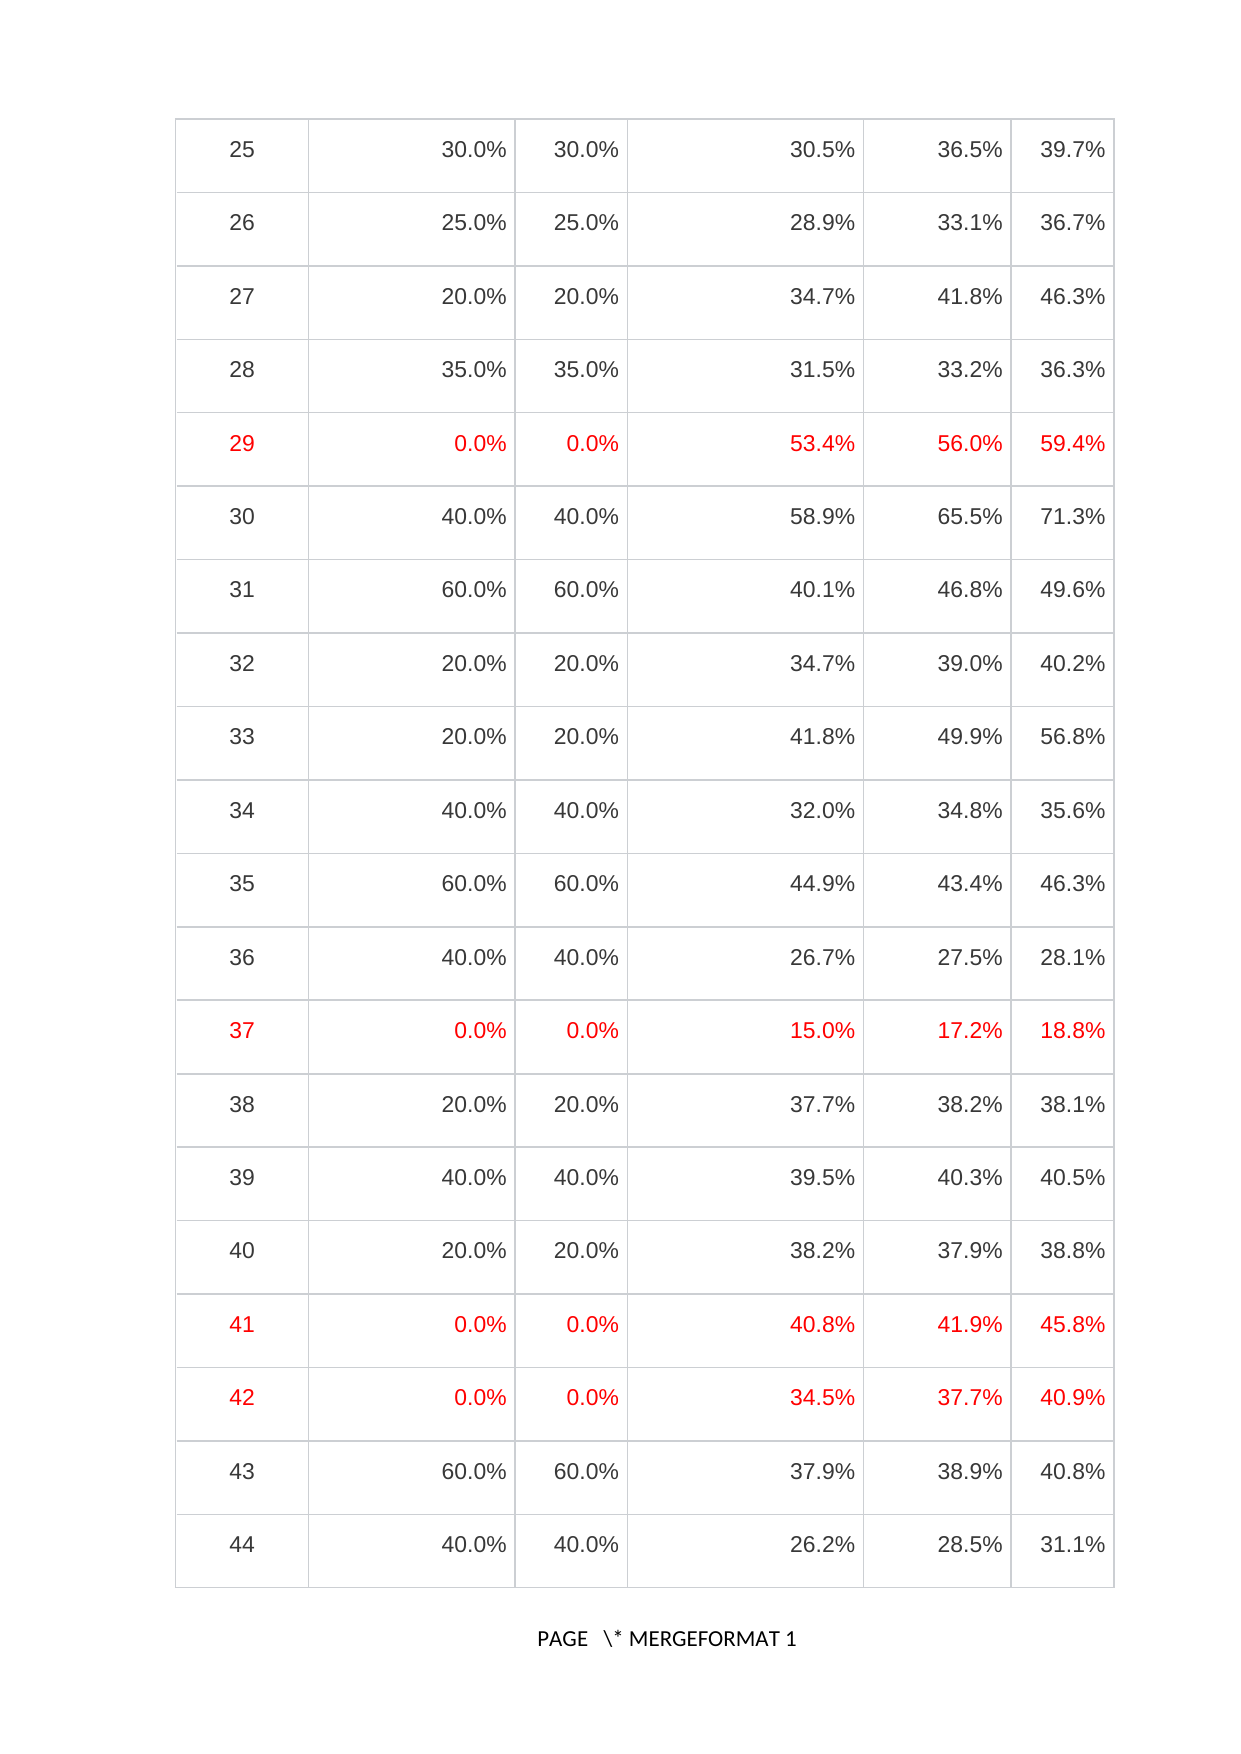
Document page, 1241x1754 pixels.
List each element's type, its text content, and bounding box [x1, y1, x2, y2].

table_cell 35.6% [1012, 781, 1113, 852]
table_cell 40.0% [516, 781, 627, 852]
table_cell 37 [176, 1000, 308, 1073]
table_cell 25 [176, 120, 308, 192]
table_cell 33.1% [864, 193, 1010, 265]
table_cell 40.0% [309, 928, 514, 999]
table_cell 0.0% [516, 1001, 627, 1073]
table_cell 15.0% [628, 1001, 863, 1073]
table_cell 40.5% [1012, 1148, 1113, 1220]
table_cell 35.0% [309, 340, 514, 412]
table_cell 60.0% [309, 854, 514, 926]
table_cell 40.8% [1012, 1442, 1113, 1513]
table_cell 18.8% [1012, 1001, 1113, 1073]
table_cell 40.0% [309, 1148, 514, 1220]
table_cell 40.1% [628, 560, 863, 632]
table_cell 30.0% [309, 120, 514, 192]
table_cell 20.0% [309, 267, 514, 338]
table_cell 40.8% [628, 1295, 863, 1367]
table_cell 33.2% [864, 340, 1010, 412]
table_cell 60.0% [516, 854, 627, 926]
table_cell 30.0% [516, 120, 627, 192]
table_cell 49.9% [864, 707, 1010, 779]
table_cell 53.4% [628, 413, 863, 485]
table_cell 41.8% [628, 707, 863, 779]
table_cell 37.9% [628, 1442, 863, 1513]
table_cell 20.0% [309, 1221, 514, 1293]
table_cell 20.0% [309, 1075, 514, 1146]
table_cell 40.0% [516, 1515, 627, 1587]
table_cell 39.7% [1012, 120, 1113, 192]
table_cell 40.0% [309, 781, 514, 852]
table_cell 44 [176, 1515, 308, 1587]
table_cell 43 [176, 1441, 308, 1513]
table_cell 36.7% [1012, 193, 1113, 265]
table_cell 26 [176, 193, 308, 265]
table_cell 35.0% [516, 340, 627, 412]
table_cell 60.0% [309, 1442, 514, 1513]
table_cell 46.3% [1012, 854, 1113, 926]
table_cell 40.0% [309, 1515, 514, 1587]
table_cell 30.5% [628, 120, 863, 192]
table_cell 0.0% [309, 413, 514, 485]
table_cell 40.9% [1012, 1368, 1113, 1440]
table_cell 20.0% [516, 1221, 627, 1293]
table_cell 56.8% [1012, 707, 1113, 779]
table_cell 40.3% [864, 1148, 1010, 1220]
table_cell 34.7% [628, 634, 863, 706]
table_cell 27 [176, 266, 308, 338]
table_cell 39 [176, 1147, 308, 1220]
table_cell 20.0% [516, 634, 627, 706]
table_cell 40 [176, 1221, 308, 1293]
table_cell 39.5% [628, 1148, 863, 1220]
table_cell 20.0% [309, 634, 514, 706]
table_cell 59.4% [1012, 413, 1113, 485]
table_cell 46.8% [864, 560, 1010, 632]
table_cell 60.0% [309, 560, 514, 632]
table_cell 71.3% [1012, 487, 1113, 559]
table_cell 38 [176, 1074, 308, 1146]
table_cell 33 [176, 707, 308, 779]
table_cell 0.0% [309, 1368, 514, 1440]
table_cell 36.3% [1012, 340, 1113, 412]
table_cell 65.5% [864, 487, 1010, 559]
table_cell 43.4% [864, 854, 1010, 926]
table_cell 40.0% [516, 928, 627, 999]
table_cell 37.9% [864, 1221, 1010, 1293]
table_cell 38.9% [864, 1442, 1010, 1513]
table_cell 31.1% [1012, 1515, 1113, 1587]
table_cell 36.5% [864, 120, 1010, 192]
table_cell 60.0% [516, 1442, 627, 1513]
table_cell 25.0% [516, 193, 627, 265]
table_cell 35 [176, 854, 308, 926]
table_cell 26.2% [628, 1515, 863, 1587]
table_cell 41.8% [864, 267, 1010, 338]
table_cell 32.0% [628, 781, 863, 852]
table_cell 40.0% [516, 487, 627, 559]
table_cell 28.9% [628, 193, 863, 265]
table_cell 28.5% [864, 1515, 1010, 1587]
table_cell 25.0% [309, 193, 514, 265]
table_cell 60.0% [516, 560, 627, 632]
table_cell 0.0% [516, 1295, 627, 1367]
table_cell 27.5% [864, 928, 1010, 999]
table_cell 39.0% [864, 634, 1010, 706]
table_cell 32 [176, 633, 308, 706]
table_cell 56.0% [864, 413, 1010, 485]
table_cell 28 [176, 340, 308, 412]
table_cell 20.0% [516, 1075, 627, 1146]
table_cell 40.2% [1012, 634, 1113, 706]
table_cell 41 [176, 1294, 308, 1367]
table_cell 0.0% [309, 1001, 514, 1073]
table_cell 20.0% [309, 707, 514, 779]
table_cell 38.2% [864, 1075, 1010, 1146]
table_cell 31 [176, 560, 308, 632]
table_cell 37.7% [628, 1075, 863, 1146]
table_cell 34.5% [628, 1368, 863, 1440]
table_cell 49.6% [1012, 560, 1113, 632]
table_cell 34 [176, 780, 308, 852]
table_cell 40.0% [309, 487, 514, 559]
table_cell 34.7% [628, 267, 863, 338]
table_cell 0.0% [309, 1295, 514, 1367]
table_cell 38.1% [1012, 1075, 1113, 1146]
table_cell 34.8% [864, 781, 1010, 852]
table_cell 29 [176, 413, 308, 485]
table_cell 45.8% [1012, 1295, 1113, 1367]
table_cell 38.2% [628, 1221, 863, 1293]
table_cell 38.8% [1012, 1221, 1113, 1293]
table_cell 36 [176, 927, 308, 999]
table_cell 20.0% [516, 267, 627, 338]
table_cell 31.5% [628, 340, 863, 412]
table_cell 41.9% [864, 1295, 1010, 1367]
table_cell 37.7% [864, 1368, 1010, 1440]
table_cell 26.7% [628, 928, 863, 999]
table_cell 42 [176, 1368, 308, 1440]
table_cell 44.9% [628, 854, 863, 926]
table_cell 40.0% [516, 1148, 627, 1220]
table_cell 17.2% [864, 1001, 1010, 1073]
table_cell 28.1% [1012, 928, 1113, 999]
table_cell 20.0% [516, 707, 627, 779]
table_cell 0.0% [516, 1368, 627, 1440]
table_cell 0.0% [516, 413, 627, 485]
table_cell 58.9% [628, 487, 863, 559]
table_cell 30 [176, 486, 308, 559]
table_cell 46.3% [1012, 267, 1113, 338]
